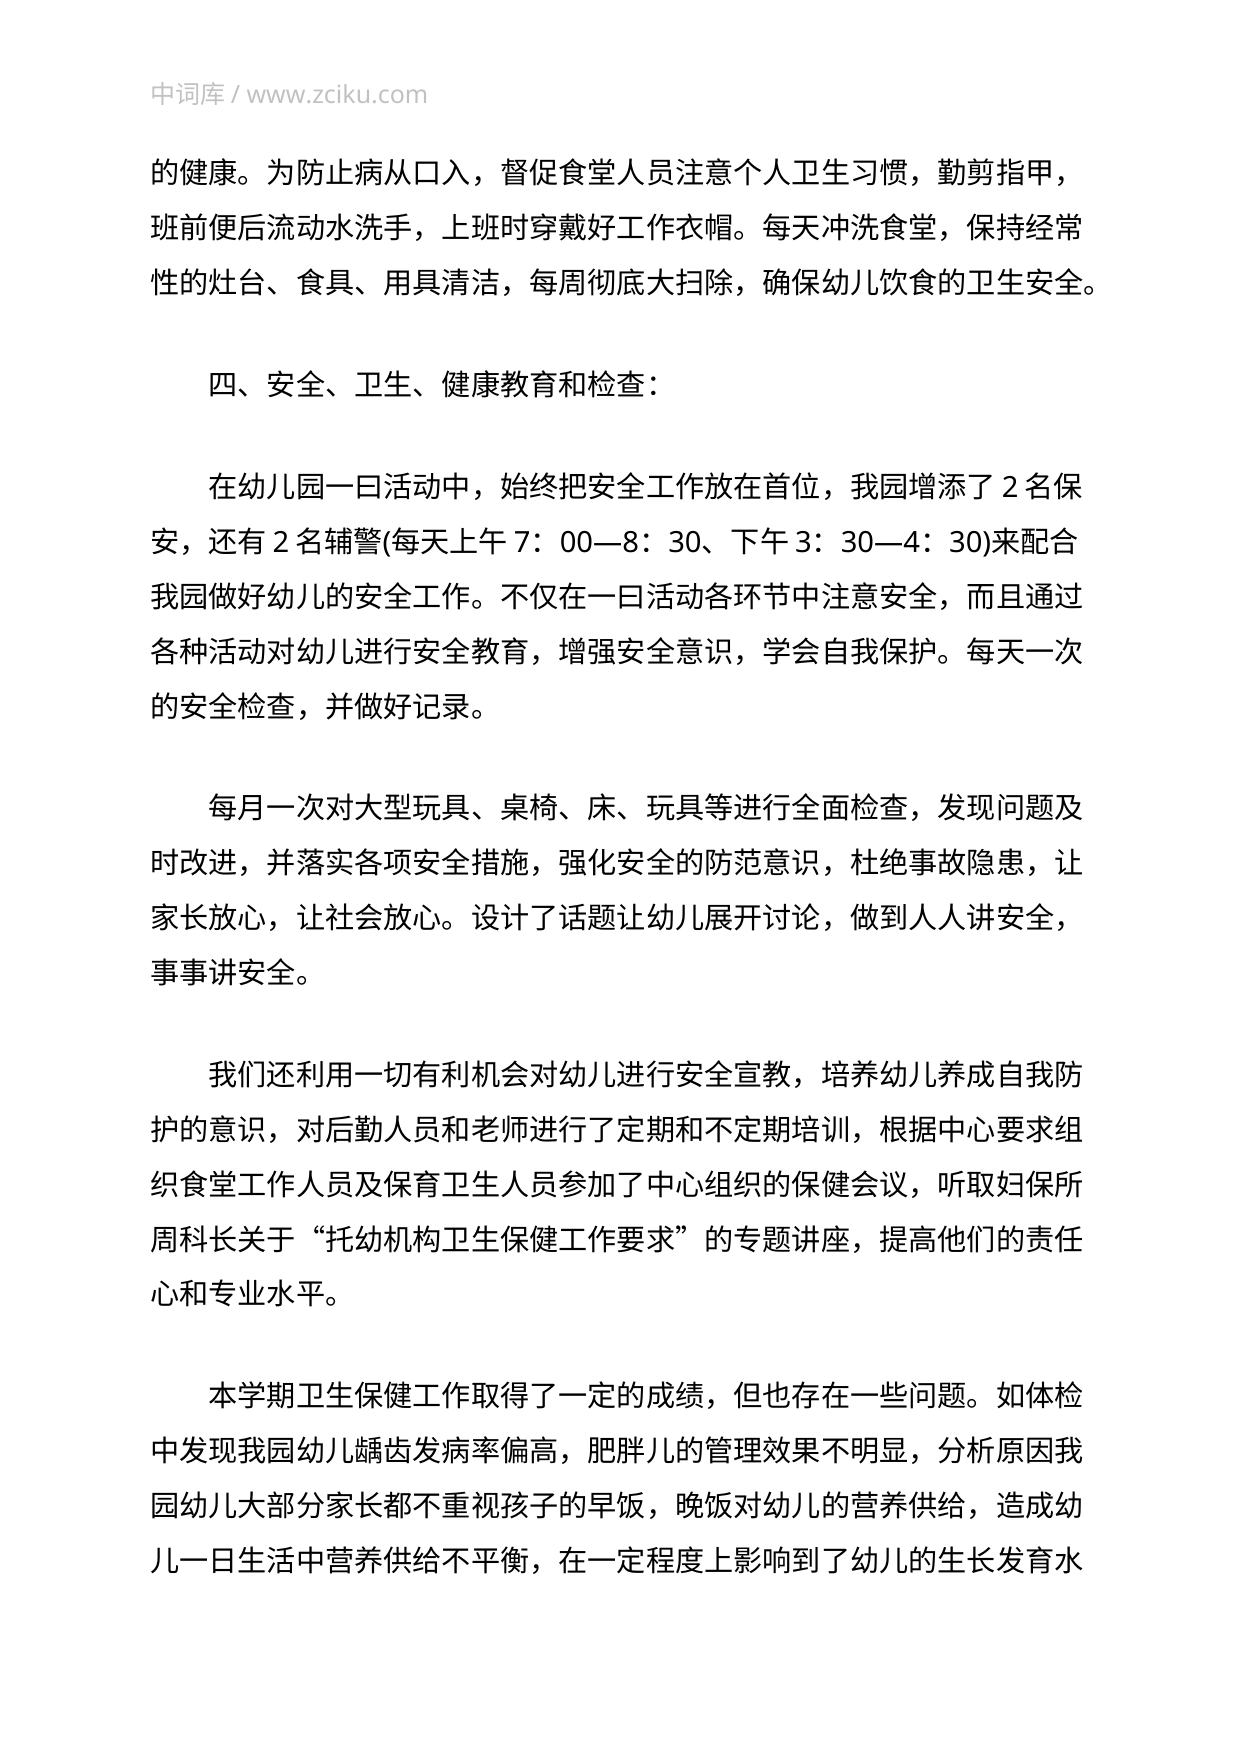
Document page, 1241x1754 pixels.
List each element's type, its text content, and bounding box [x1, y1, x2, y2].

text 在幼儿园一曰活动中，始终把安全工作放在首位，我园增添了2名保安，还有2名辅警(每天上午7：00—8：30、下午3：30—4：30)来配合我园做好幼儿的安全工作。不仅在一曰活动各环节中注意安全，而且通过各种活动对幼儿进行安全教育，增强安全意识，学会自我保护。每天一次的安全检查，并做好记录。 [150, 463, 1090, 725]
text 我们还利用一切有利机会对幼儿进行安全宣教，培养幼儿养成自我防护的意识，对后勤人员和老师进行了定期和不定期培训，根据中心要求组织食堂工作人员及保育卫生人员参加了中心组织的保健会议，听取妇保所周科长关于“托幼机构卫生保健工作要求”的专题讲座，提高他们的责任心和专业水平。 [150, 1051, 1090, 1313]
text 四、安全、卫生、健康教育和检查： [150, 362, 1090, 404]
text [150, 150, 1090, 302]
text 每月一次对大型玩具、桌椅、床、玩具等进行全面检查，发现问题及时改进，并落实各项安全措施，强化安全的防范意识，杜绝事故隐患，让家长放心，让社会放心。设计了话题让幼儿展开讨论，做到人人讲安全，事事讲安全。 [150, 785, 1090, 992]
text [150, 1373, 1090, 1580]
